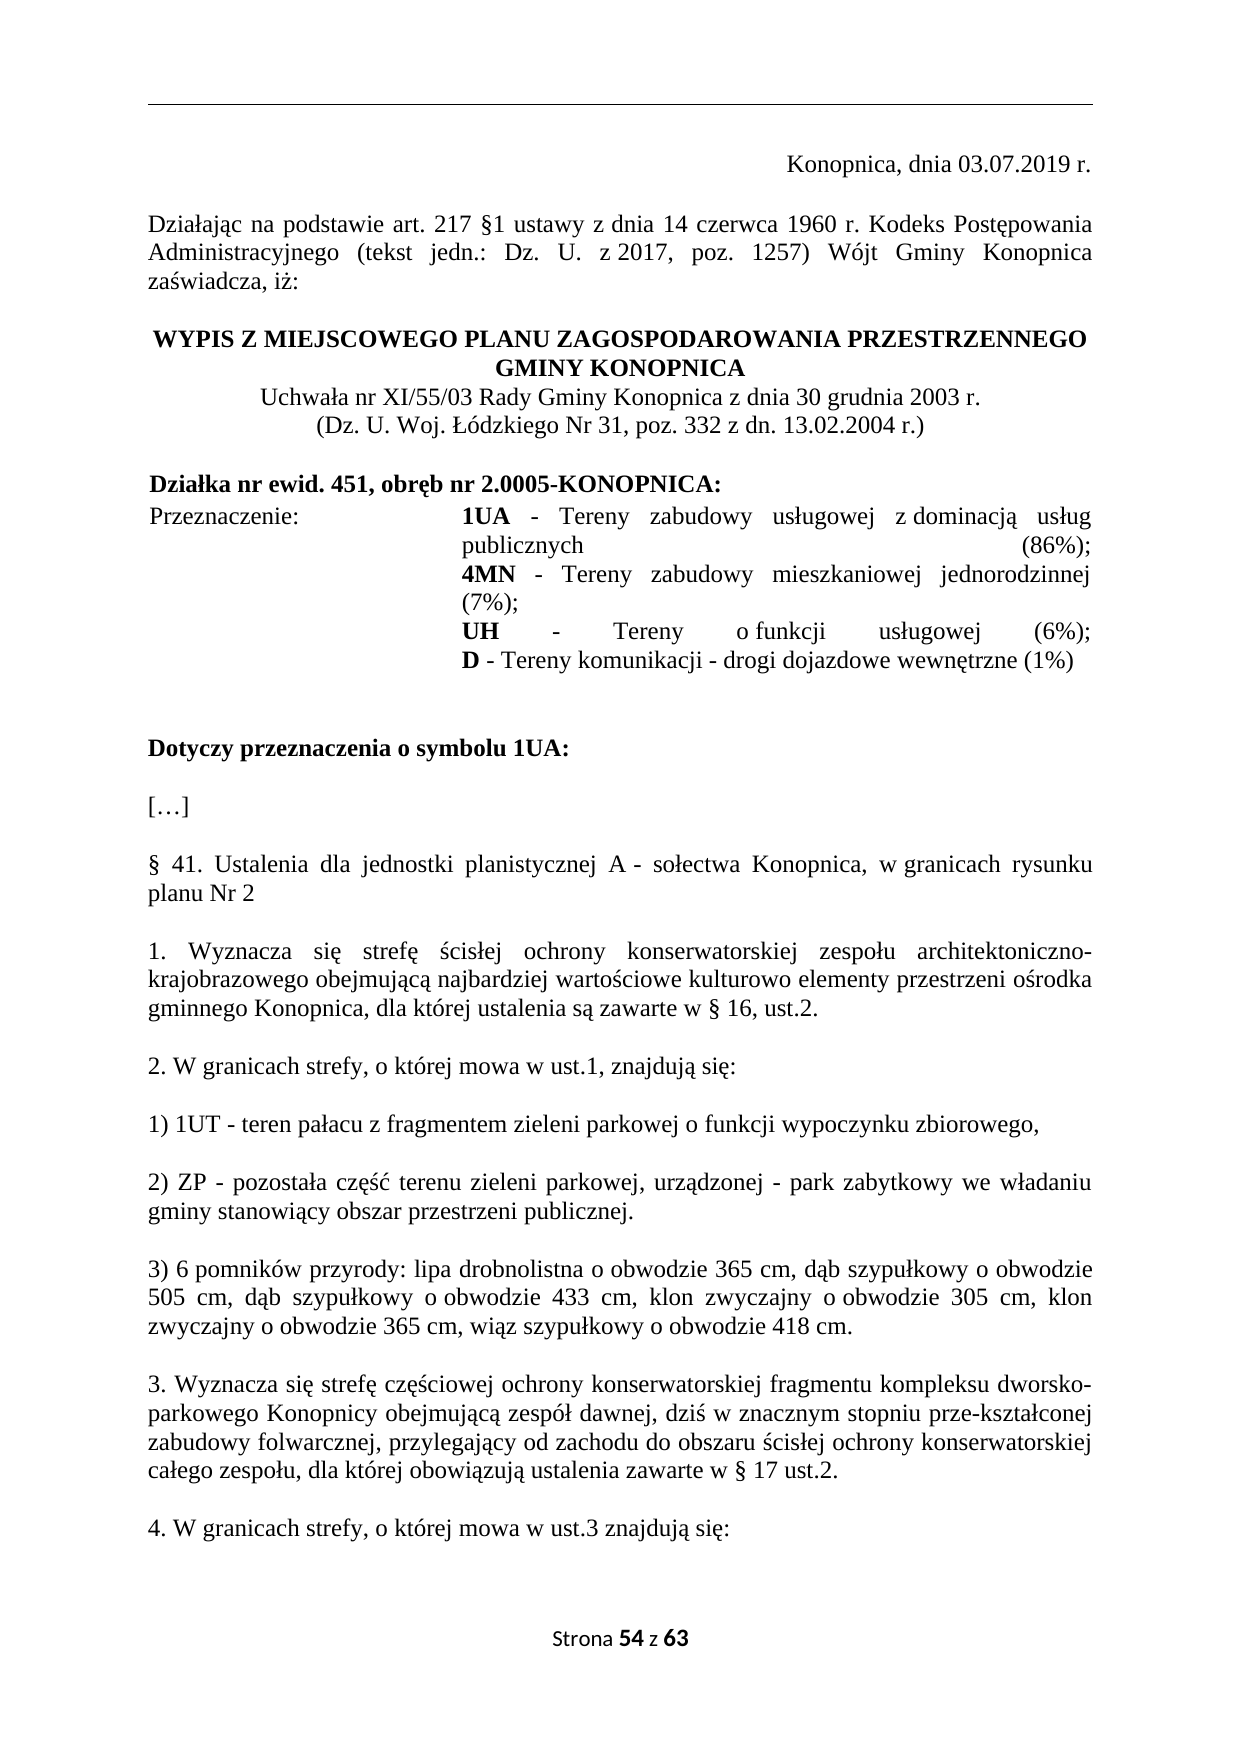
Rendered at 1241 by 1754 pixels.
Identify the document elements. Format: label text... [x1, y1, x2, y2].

text 4. W granicach strefy, o której mowa w ust.3 znajdują się: [148, 1513, 1093, 1542]
text 2. W granicach strefy, o której mowa w ust.1, znajdują się: [148, 1051, 1093, 1080]
text Dotyczy przeznaczenia o symbolu 1UA: [148, 733, 1093, 762]
text 3) 6 pomników przyrody: lipa drobnolistna o obwodzie 365 cm, dąb szypułkowy o obwodzie 505 cm, dąb szypułkowy o obwodzie 433 cm, klon zwyczajny o obwodzie 305 cm, klon zwyczajny o obwodzie 365 cm, wiąz szypułkowy o obwodzie 418 cm. [148, 1254, 1093, 1340]
text 1. Wyznacza się strefę ścisłej ochrony konserwatorskiej zespołu architektoniczno-krajobrazowego obejmującą najbardziej wartościowe kulturowo elementy przestrzeni ośrodka gminnego Konopnica, dla której ustalenia są zawarte w § 16, ust.2. [148, 936, 1093, 1022]
text […] [148, 791, 1093, 820]
table_header Konopnica, dnia 03.07.2019 r. [150, 148, 1093, 179]
text GMINY KONOPNICA Uchwała nr XI/55/03 Rady Gminy Konopnica z dnia 30 grudnia 2003 r. (Dz. U. Woj. Łódzkiego Nr 31, poz. 332 z dn. 13.02.2004 r.) [148, 353, 1093, 439]
table_cell Przeznaczenie: [148, 500, 460, 675]
text Działając na podstawie art. 217 §1 ustawy z dnia 14 czerwca 1960 r. Kodeks Postępowania Administracyjnego (tekst jedn.: Dz. U. z 2017, poz. 1257) Wójt Gminy Konopnica zaświadcza, iż: [148, 209, 1093, 295]
text 2) ZP - pozostała część terenu zieleni parkowej, urządzonej - park zabytkowy we władaniu gminy stanowiący obszar przestrzeni publicznej. [148, 1167, 1093, 1224]
text § 41. Ustalenia dla jednostki planistycznej A - sołectwa Konopnica, w granicach rysunku planu Nr 2 [148, 849, 1093, 907]
text 1) 1UT - teren pałacu z fragmentem zieleni parkowej o funkcji wypoczynku zbiorowego, [148, 1109, 1093, 1138]
text 3. Wyznacza się strefę częściowej ochrony konserwatorskiej fragmentu kompleksu dworsko-parkowego Konopnicy obejmującą zespół dawnej, dziś w znacznym stopniu prze-kształconej zabudowy folwarcznej, przylegający od zachodu do obszaru ścisłej ochrony konserwatorskiej całego zespołu, dla której obowiązują ustalenia zawarte w § 17 ust.2. [148, 1369, 1093, 1484]
table_cell 1UA - Tereny zabudowy usługowej z dominacją usług publicznych (86%); 4MN - Tereny zabudowy mieszkaniowej jednorodzinnej (7%); UH - Tereny o funkcji usługowej (6%); D - Tereny komunikacji - drogi dojazdowe wewnętrzne (1%) [460, 500, 1093, 675]
text WYPIS Z MIEJSCOWEGO PLANU ZAGOSPODAROWANIA PRZESTRZENNEGO [148, 324, 1093, 353]
table_header Działka nr ewid. 451, obręb nr 2.0005-KONOPNICA: [148, 468, 1093, 500]
